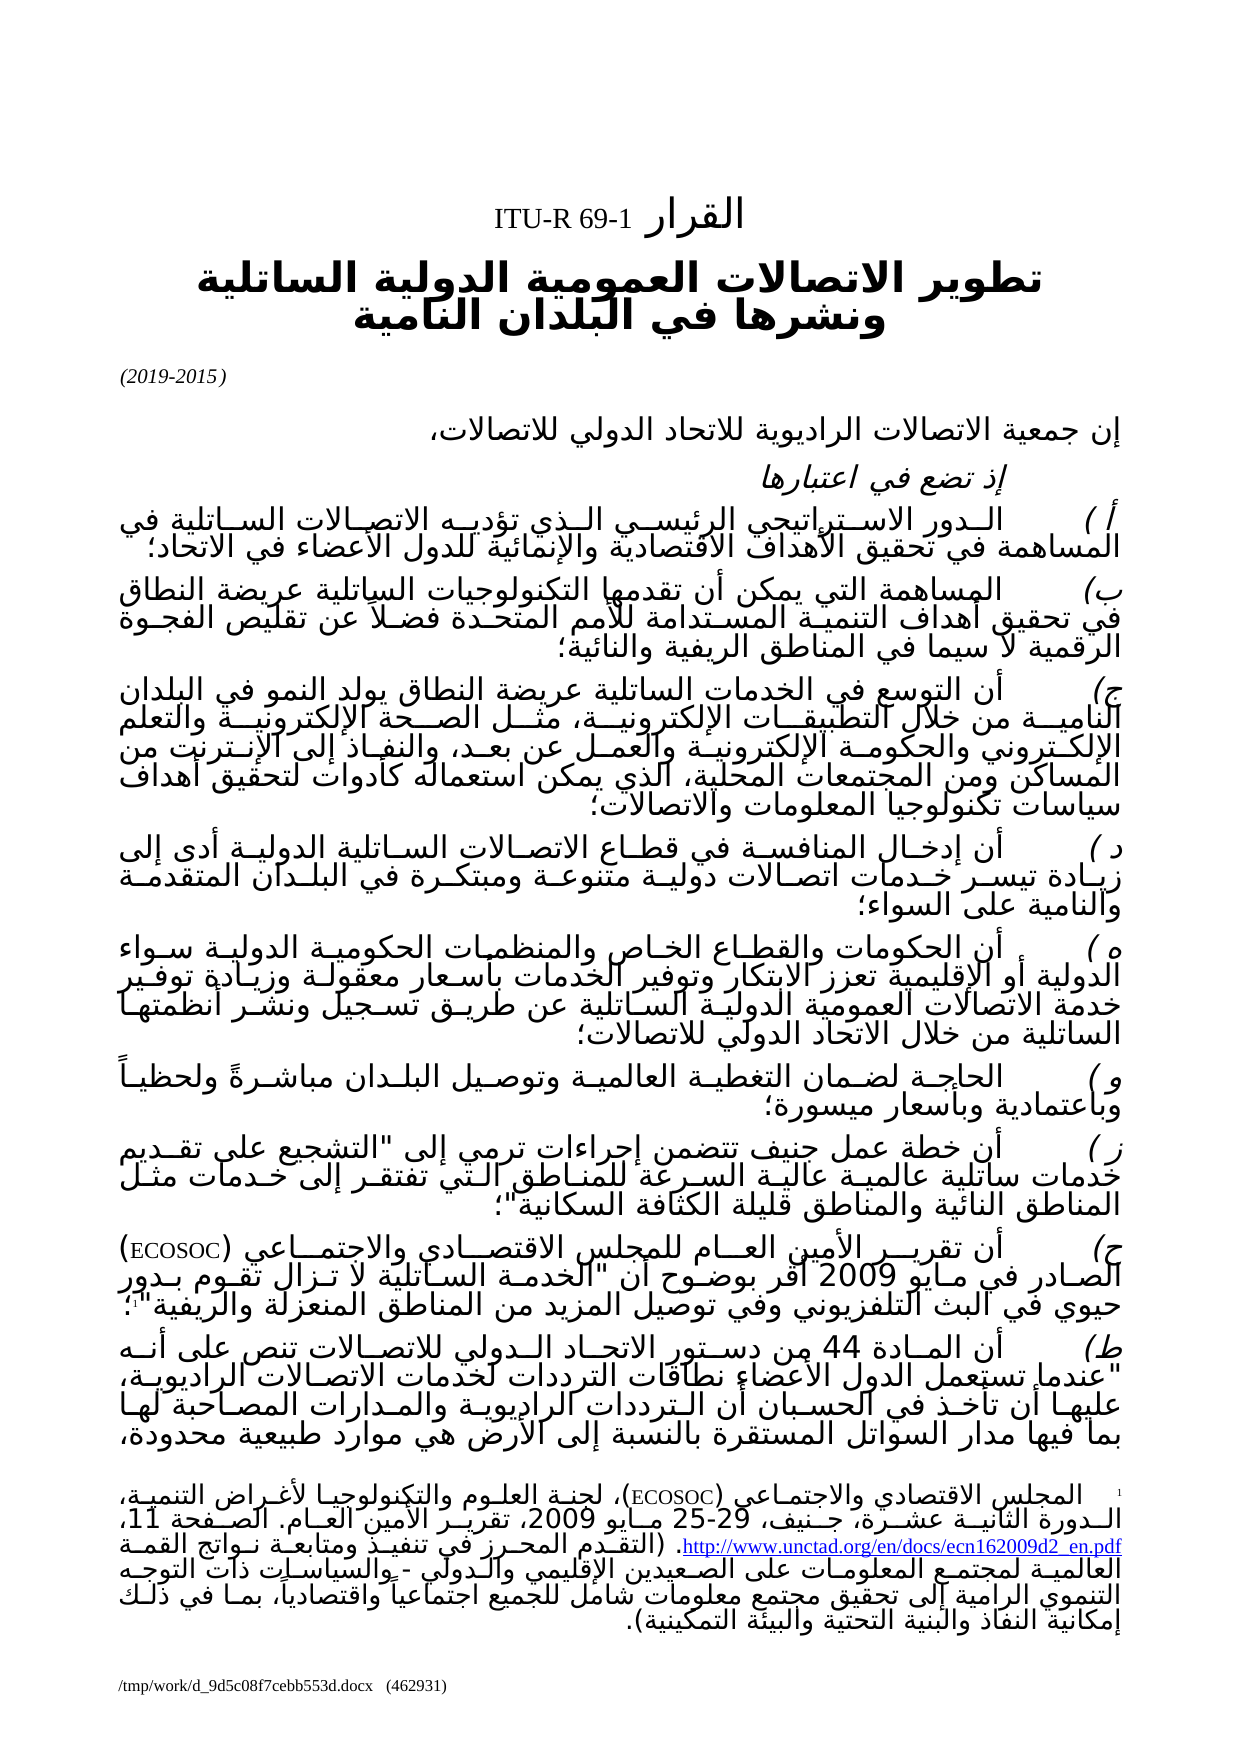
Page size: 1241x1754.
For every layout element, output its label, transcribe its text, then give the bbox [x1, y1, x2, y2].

text ج) أن التوسع في الخدمات الساتلية عريضة النطاق يولد النمو في البلدان النامية من خلال التطبيقات الإلكترونية، مثل الصحة الإلكترونية والتعلم الإلكتروني والحكومة الإلكترونية والعمل عن بعد، والنفاذ إلى الإنترنت من المساكن ومن المجتمعات المحلية، الذي يمكن استعماله كأدوات لتحقيق أهداف سياسات تكنولوجيا المعلومات والاتصالات؛ [118, 677, 1122, 823]
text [118, 1335, 1122, 1452]
text د ) أن إدخال المنافسة في قطاع الاتصالات الساتلية الدولية أدى إلى زيادة تيسر خدمات اتصالات دولية متنوعة ومبتكرة في البلدان المتقدمة والنامية على السواء؛ [118, 836, 1122, 923]
title إن جمعية الاتصالات الراديوية للاتحاد الدولي للاتصالات، [835, 417, 1122, 446]
text ز ) أن خطة عمل جنيف تتضمن إجراءات ترمي إلى "التشجيع على تقديم خدمات ساتلية عالمية عالية السرعة للمناطق التي تفتقر إلى خدمات مثل المناطق النائية والمناطق قليلة الكثافة السكانية"؛ [118, 1135, 1122, 1223]
text أ ) الدور الاستراتيجي الرئيسي الذي تؤديه الاتصالات الساتلية في المساهمة في تحقيق الأهداف الاقتصادية والإنمائية للدول الأعضاء في الاتحاد؛ [118, 507, 1122, 565]
text (2019-2015) [118, 364, 1122, 388]
text ح) أن تقرير الأمين العام للمجلس الاقتصادي والاجتماعي (ECOSOC) الصادر في مايو 2009 أقر بوضوح أن "الخدمة الساتلية لا تزال تقوم بدور حيوي في البث التلفزيوني وفي توصيل المزيد من المناطق المنعزلة والريفية"1؛ [118, 1235, 1122, 1322]
title إن جمعية الاتصالات الراديوية للاتحاد الدولي للاتصالات، [118, 417, 848, 446]
text ه ) أن الحكومات والقطاع الخاص والمنظمات الحكومية الدولية سواء الدولية أو الإقليمية تعزز الابتكار وتوفير الخدمات بأسعار معقولة وزيادة توفير خدمة الاتصالات العمومية الدولية الساتلية عن طريق تسجيل ونشر أنظمتها الساتلية من خلال الاتحاد الدولي للاتصالات؛ [118, 935, 1122, 1052]
title تطوير الاتصالات العمومية الدولية الساتلية ونشرها في البلدان النامية [118, 261, 1122, 339]
text إذ تضع في اعتبارها [118, 465, 1122, 494]
text القرار ITU-R 69-1 [118, 198, 1122, 236]
text ب) المساهمة التي يمكن أن تقدمها التكنولوجيات الساتلية عريضة النطاق في تحقيق أهداف التنمية المستدامة للأمم المتحدة فضلاً عن تقليص الفجوة الرقمية لا سيما في المناطق الريفية والنائية؛ [118, 577, 1122, 665]
text و ) الحاجة لضمان التغطية العالمية وتوصيل البلدان مباشرةً ولحظياً وباعتمادية وبأسعار ميسورة؛ [118, 1064, 1122, 1123]
